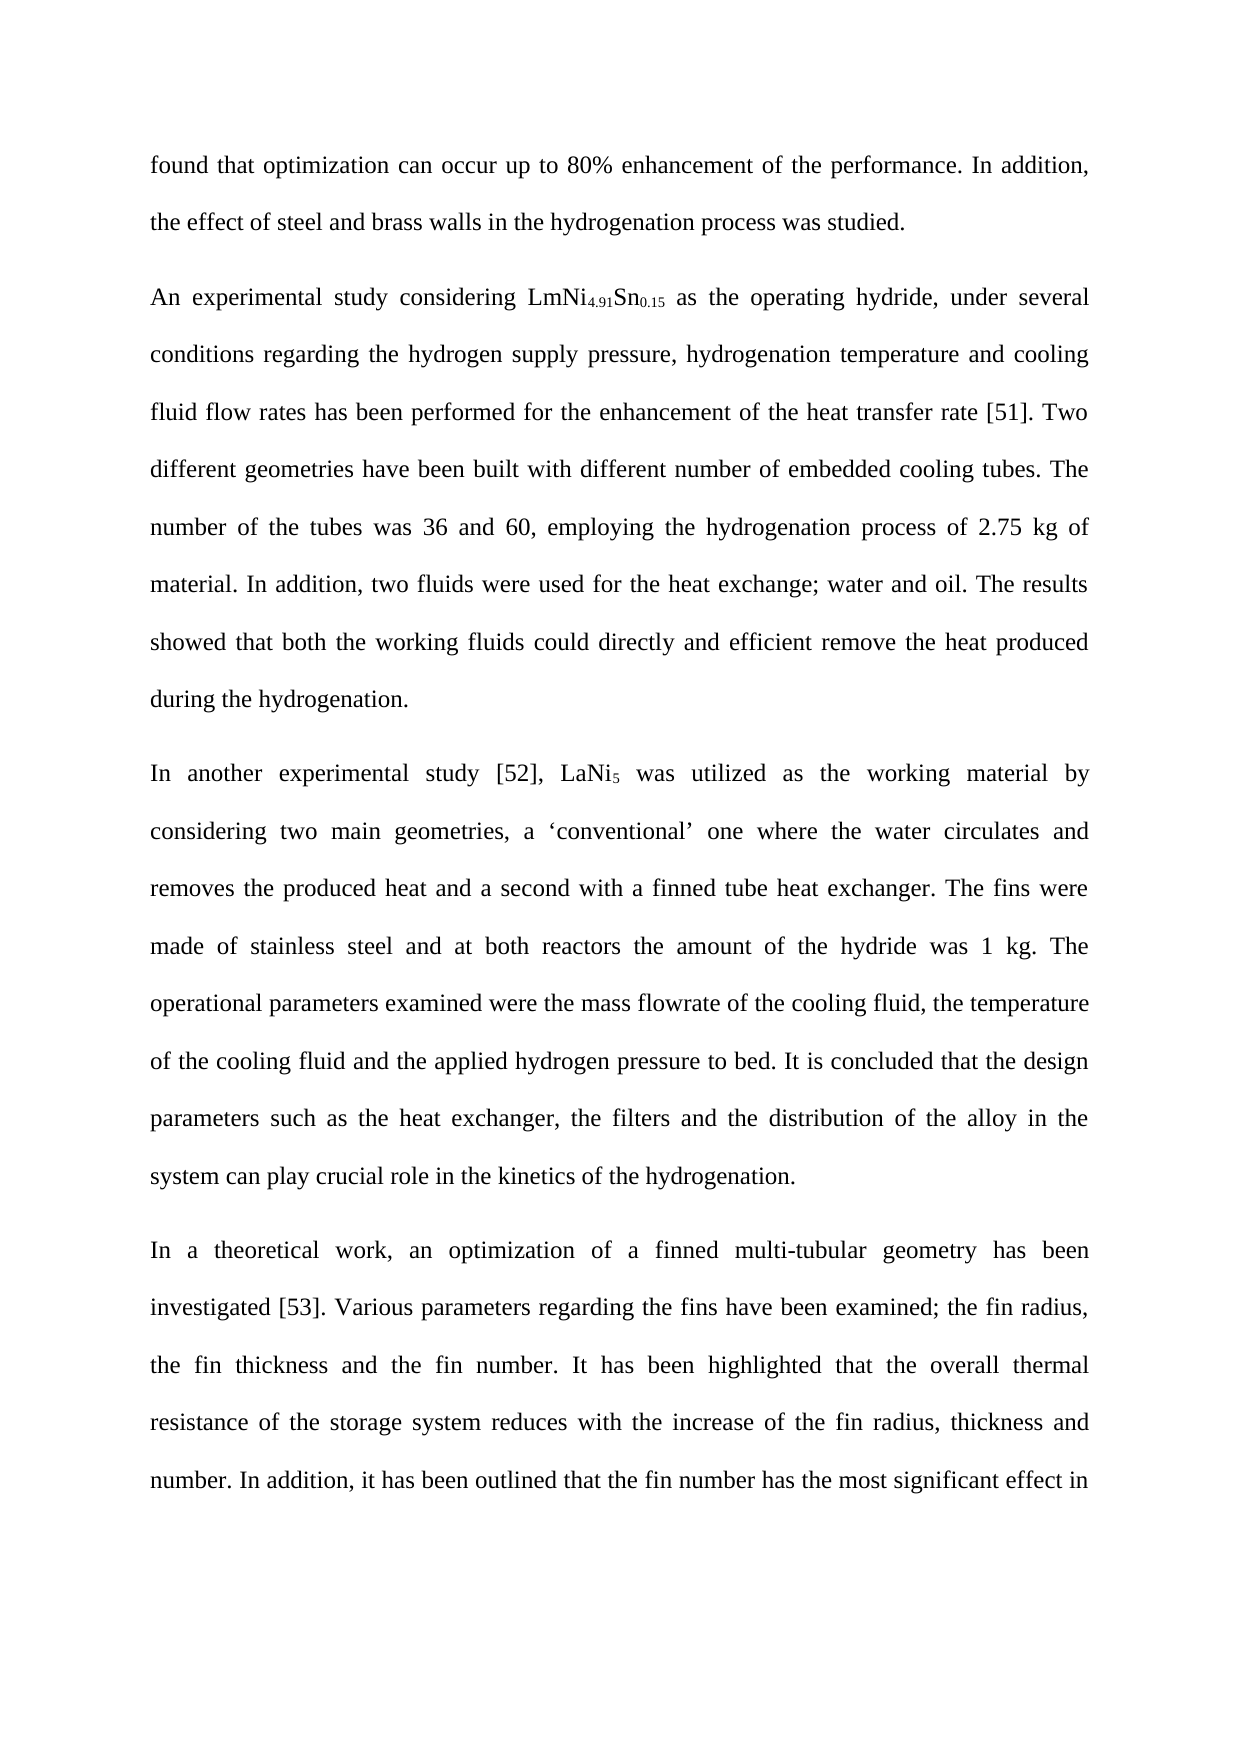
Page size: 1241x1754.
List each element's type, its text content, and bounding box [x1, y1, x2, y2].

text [150, 1235, 1090, 1494]
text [150, 150, 1090, 236]
text An experimental study considering LmNi4.91Sn0.15 as the operating hydride, under several conditions regarding the hydrogen supply pressure, hydrogenation temperature and cooling fluid flow rates has been performed for the enhancement of the heat transfer rate [51]. Two different geometries have been built with different number of embedded cooling tubes. The number of the tubes was 36 and 60, employing the hydrogenation process of 2.75 kg of material. In addition, two fluids were used for the heat exchange; water and oil. The results showed that both the working fluids could directly and efficient remove the heat produced during the hydrogenation. [150, 282, 1090, 713]
text In another experimental study [52], LaNi5 was utilized as the working material by considering two main geometries, a ‘conventional’ one where the water circulates and removes the produced heat and a second with a finned tube heat exchanger. The fins were made of stainless steel and at both reactors the amount of the hydride was 1 kg. The operational parameters examined were the mass flowrate of the cooling fluid, the temperature of the cooling fluid and the applied hydrogen pressure to bed. It is concluded that the design parameters such as the heat exchanger, the filters and the distribution of the alloy in the system can play crucial role in the kinetics of the hydrogenation. [150, 758, 1090, 1189]
